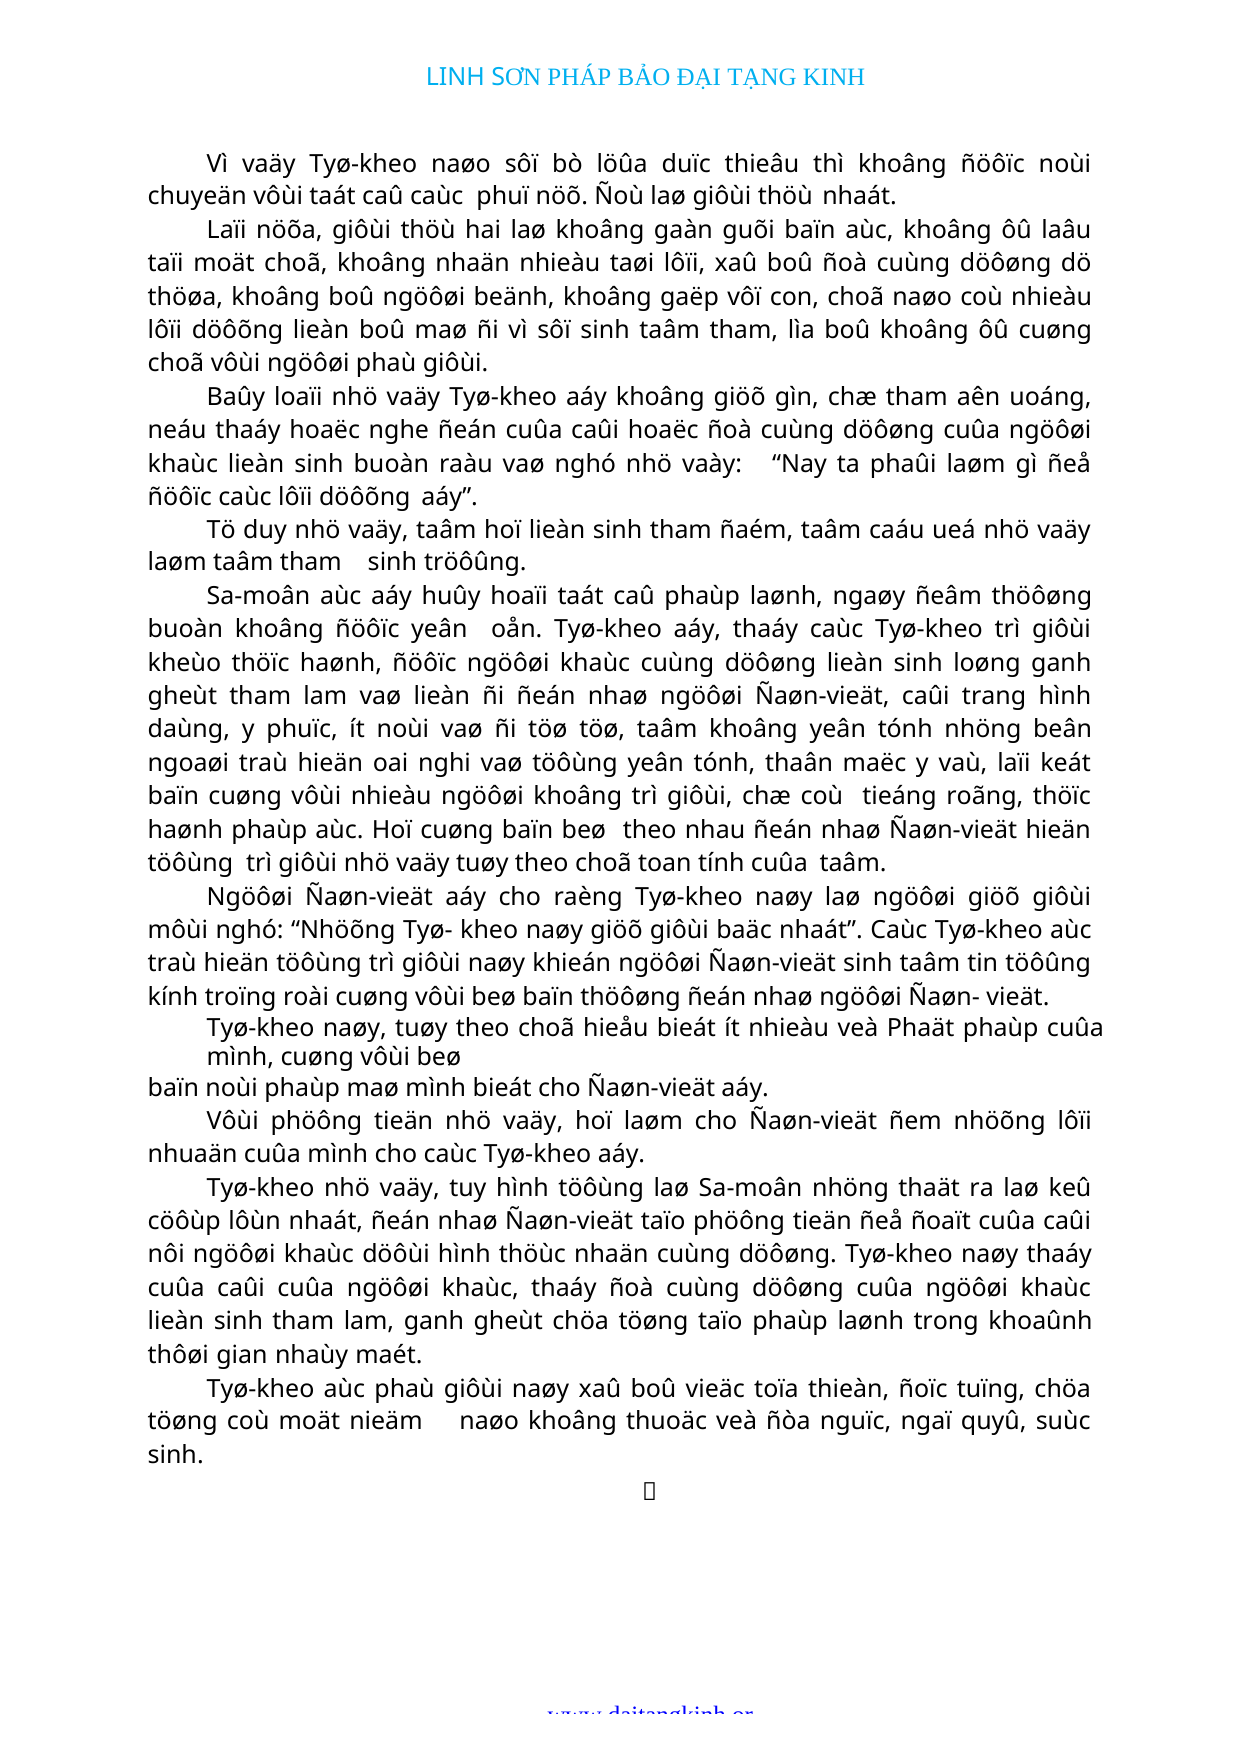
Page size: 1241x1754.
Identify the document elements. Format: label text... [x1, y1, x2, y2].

text Ngöôøi Ñaøn-vieät aáy cho raèng Tyø-kheo naøy laø ngöôøi giöõ giôùi môùi nghó: “Nhöõng Tyø- kheo naøy giöõ giôùi baäc nhaát”. Caùc Tyø-kheo aùc traù hieän töôùng trì giôùi naøy khieán ngöôøi Ñaøn-vieät sinh taâm tin töôûng kính troïng roài cuøng vôùi beø baïn thöôøng ñeán nhaø ngöôøi Ñaøn- vieät. [147, 879, 1093, 1013]
text  [194, 1473, 1105, 1507]
text Laïi nöõa, giôùi thöù hai laø khoâng gaàn guõi baïn aùc, khoâng ôû laâu taïi moät choã, khoâng nhaän nhieàu taøi lôïi, xaû boû ñoà cuùng döôøng dö thöøa, khoâng boû ngöôøi beänh, khoâng gaëp vôï con, choã naøo coù nhieàu lôïi döôõng lieàn boû maø ñi vì sôï sinh taâm tham, lìa boû khoâng ôû cuøng choã vôùi ngöôøi phaù giôùi. [147, 212, 1093, 379]
text Tyø-kheo aùc phaù giôùi naøy xaû boû vieäc toïa thieàn, ñoïc tuïng, chöa töøng coù moät nieäm naøo khoâng thuoäc veà ñòa nguïc, ngaï quyû, suùc sinh. [147, 1370, 1092, 1471]
text Vôùi phöông tieän nhö vaäy, hoï laøm cho Ñaøn-vieät ñem nhöõng lôïi nhuaän cuûa mình cho caùc Tyø-kheo aáy. [147, 1103, 1093, 1170]
text baïn noùi phaùp maø mình bieát cho Ñaøn-vieät aáy. [147, 1071, 1105, 1103]
text Baûy loaïi nhö vaäy Tyø-kheo aáy khoâng giöõ gìn, chæ tham aên uoáng, neáu thaáy hoaëc nghe ñeán cuûa caûi hoaëc ñoà cuùng döôøng cuûa ngöôøi khaùc lieàn sinh buoàn raàu vaø nghó nhö vaày: “Nay ta phaûi laøm gì ñeå ñöôïc caùc lôïi döôõng aáy”. [147, 379, 1093, 513]
text Sa-moân aùc aáy huûy hoaïi taát caû phaùp laønh, ngaøy ñeâm thöôøng buoàn khoâng ñöôïc yeân oån. Tyø-kheo aáy, thaáy caùc Tyø-kheo trì giôùi kheùo thöïc haønh, ñöôïc ngöôøi khaùc cuùng döôøng lieàn sinh loøng ganh gheùt tham lam vaø lieàn ñi ñeán nhaø ngöôøi Ñaøn-vieät, caûi trang hình daùng, y phuïc, ít noùi vaø ñi töø töø, taâm khoâng yeân tónh nhöng beân ngoaøi traù hieän oai nghi vaø töôùng yeân tónh, thaân maëc y vaù, laïi keát baïn cuøng vôùi nhieàu ngöôøi khoâng trì giôùi, chæ coù tieáng roãng, thöïc haønh phaùp aùc. Hoï cuøng baïn beø theo nhau ñeán nhaø Ñaøn-vieät hieän töôùng trì giôùi nhö vaäy tuøy theo choã toan tính cuûa taâm. [147, 578, 1093, 879]
text Tö duy nhö vaäy, taâm hoï lieàn sinh tham ñaém, taâm caáu ueá nhö vaäy laøm taâm tham sinh tröôûng. [147, 513, 1093, 578]
text Tyø-kheo naøy, tuøy theo choã hieåu bieát ít nhieàu veà Phaät phaùp cuûa mình, cuøng vôùi beø [206, 1013, 1105, 1071]
text Tyø-kheo nhö vaäy, tuy hình töôùng laø Sa-moân nhöng thaät ra laø keû cöôùp lôùn nhaát, ñeán nhaø Ñaøn-vieät taïo phöông tieän ñeå ñoaït cuûa caûi nôi ngöôøi khaùc döôùi hình thöùc nhaän cuùng döôøng. Tyø-kheo naøy thaáy cuûa caûi cuûa ngöôøi khaùc, thaáy ñoà cuùng döôøng cuûa ngöôøi khaùc lieàn sinh tham lam, ganh gheùt chöa töøng taïo phaùp laønh trong khoaûnh thôøi gian nhaùy maét. [147, 1170, 1093, 1370]
text Vì vaäy Tyø-kheo naøo sôï bò löûa duïc thieâu thì khoâng ñöôïc noùi chuyeän vôùi taát caû caùc phuï nöõ. Ñoù laø giôùi thöù nhaát. [147, 145, 1093, 212]
